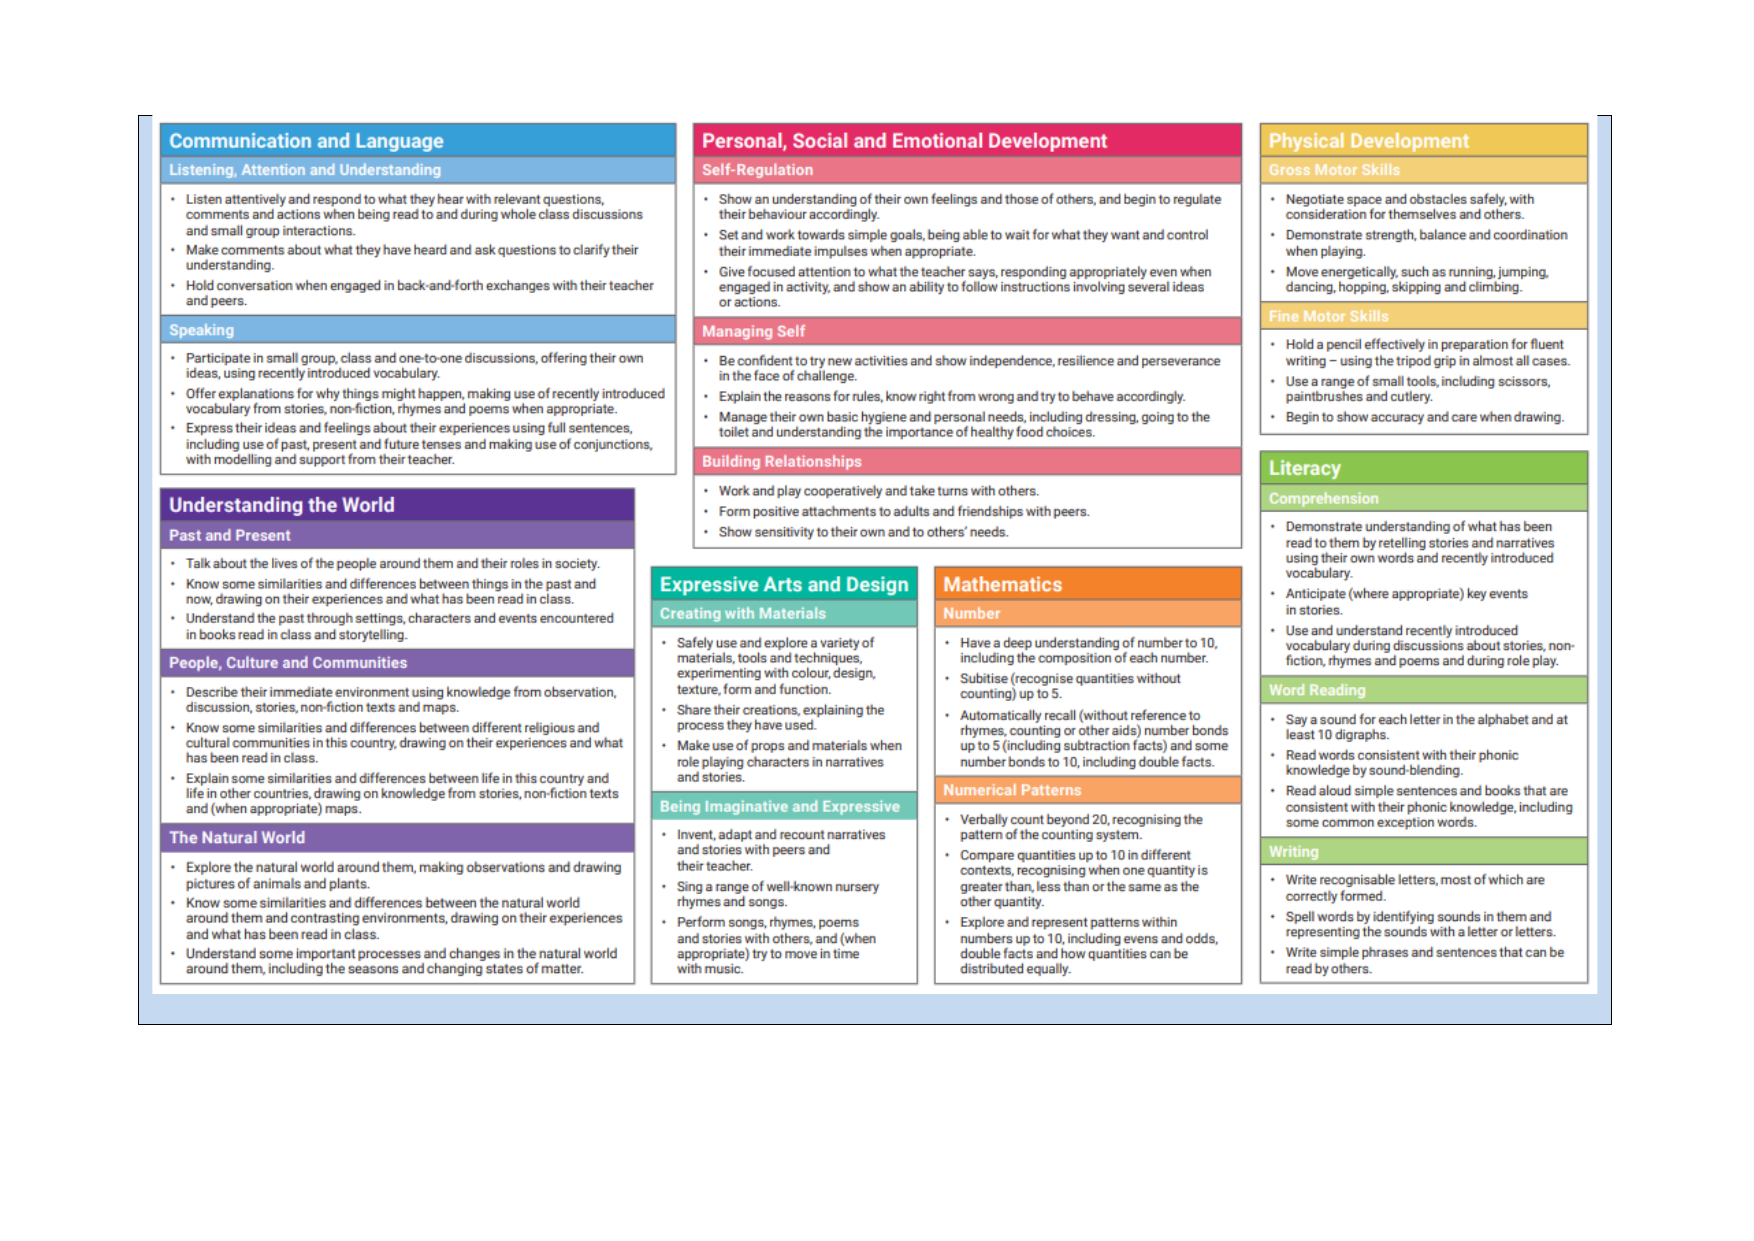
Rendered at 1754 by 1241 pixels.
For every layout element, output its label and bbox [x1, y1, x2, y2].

table_cell [139, 116, 1611, 1024]
picture [152, 115, 1598, 994]
